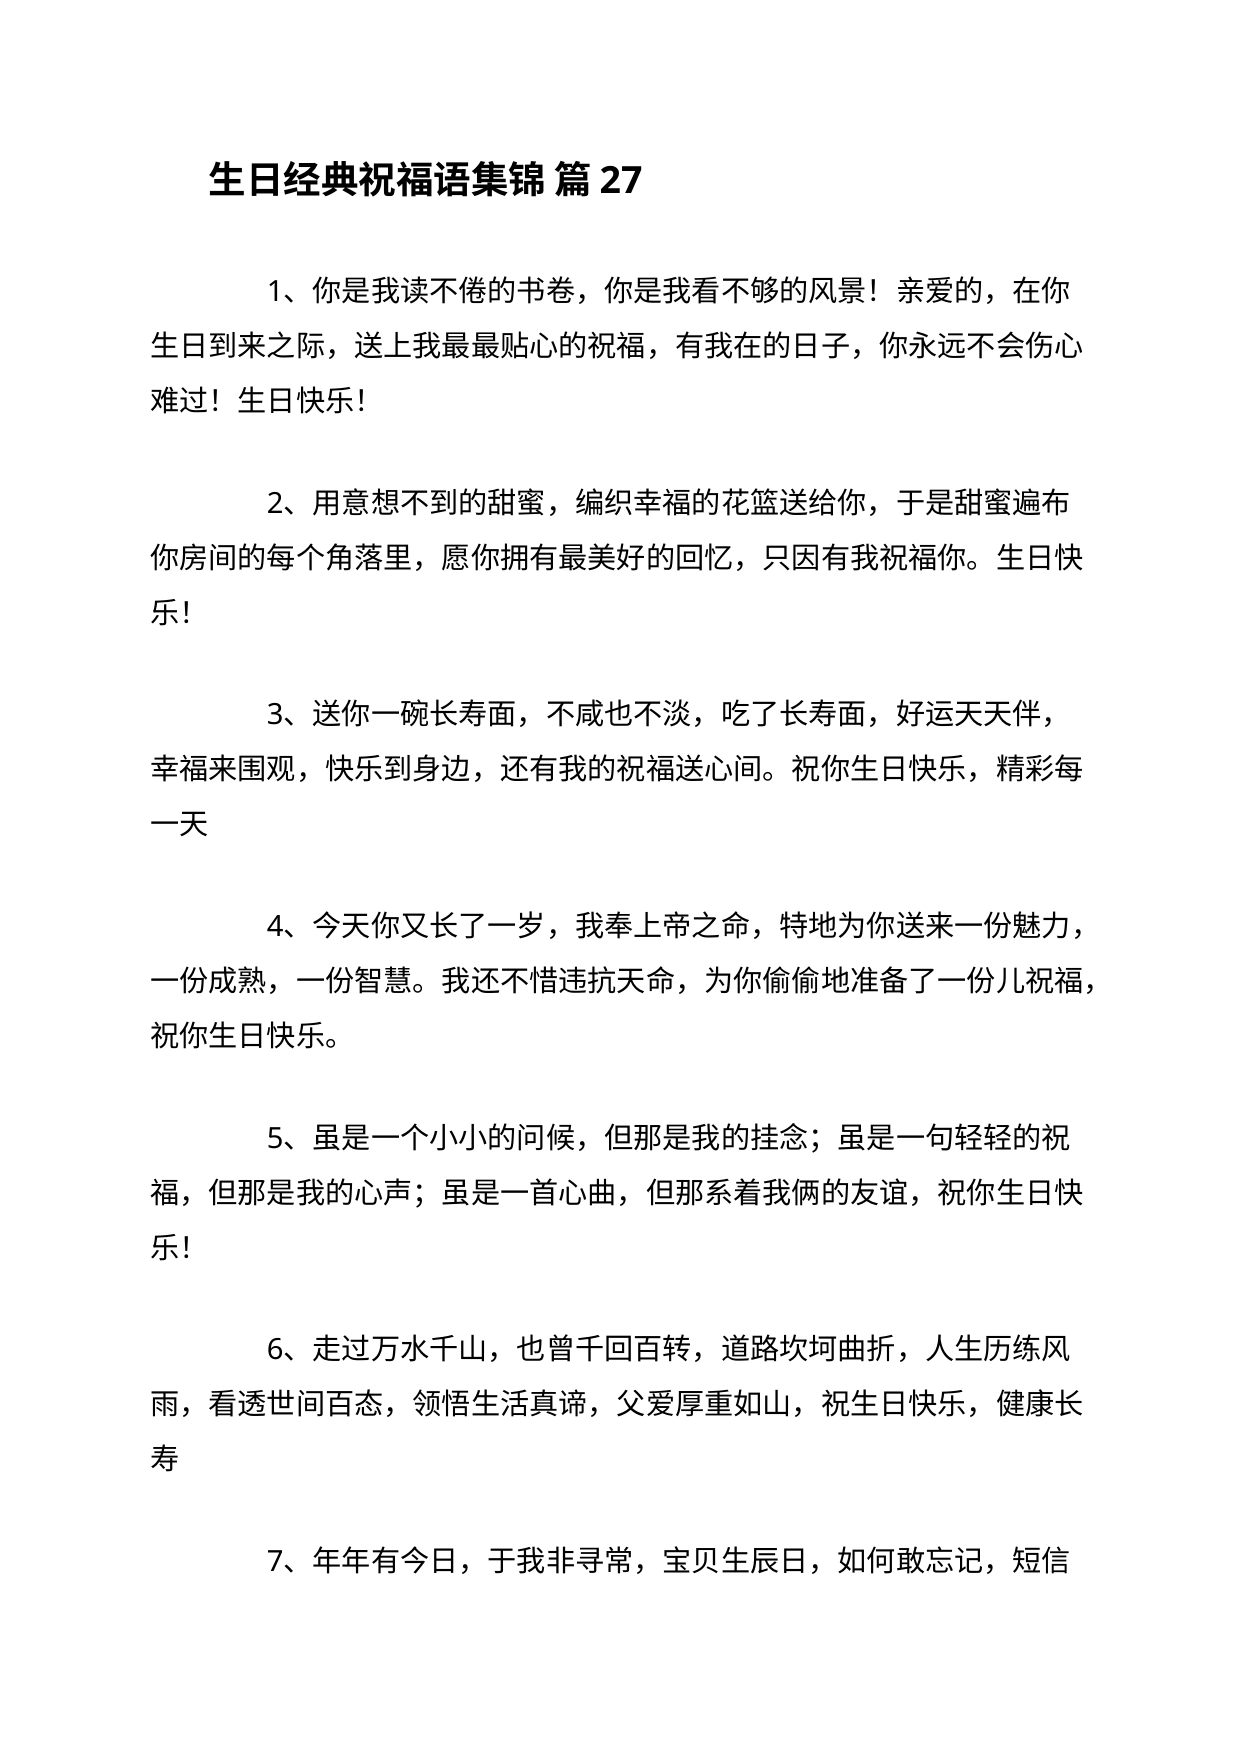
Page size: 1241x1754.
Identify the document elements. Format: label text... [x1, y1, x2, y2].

text 6、走过万水千山，也曾千回百转，道路坎坷曲折，人生历练风雨，看透世间百态，领悟生活真谛，父爱厚重如山，祝生日快乐，健康长寿 [150, 1326, 1090, 1478]
text 生日经典祝福语集锦 篇27 [150, 150, 1090, 204]
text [150, 1538, 1090, 1580]
text 5、虽是一个小小的问候，但那是我的挂念；虽是一句轻轻的祝福，但那是我的心声；虽是一首心曲，但那系着我俩的友谊，祝你生日快乐！ [150, 1114, 1090, 1266]
text 2、用意想不到的甜蜜，编织幸福的花篮送给你，于是甜蜜遍布你房间的每个角落里，愿你拥有最美好的回忆，只因有我祝福你。生日快乐！ [150, 479, 1090, 631]
text 4、今天你又长了一岁，我奉上帝之命，特地为你送来一份魅力，一份成熟，一份智慧。我还不惜违抗天命，为你偷偷地准备了一份儿祝福，祝你生日快乐。 [150, 903, 1090, 1055]
text 3、送你一碗长寿面，不咸也不淡，吃了长寿面，好运天天伴，幸福来围观，快乐到身边，还有我的祝福送心间。祝你生日快乐，精彩每一天 [150, 691, 1090, 843]
text 1、你是我读不倦的书卷，你是我看不够的风景！亲爱的，在你生日到来之际，送上我最最贴心的祝福，有我在的日子，你永远不会伤心难过！生日快乐！ [150, 268, 1090, 420]
